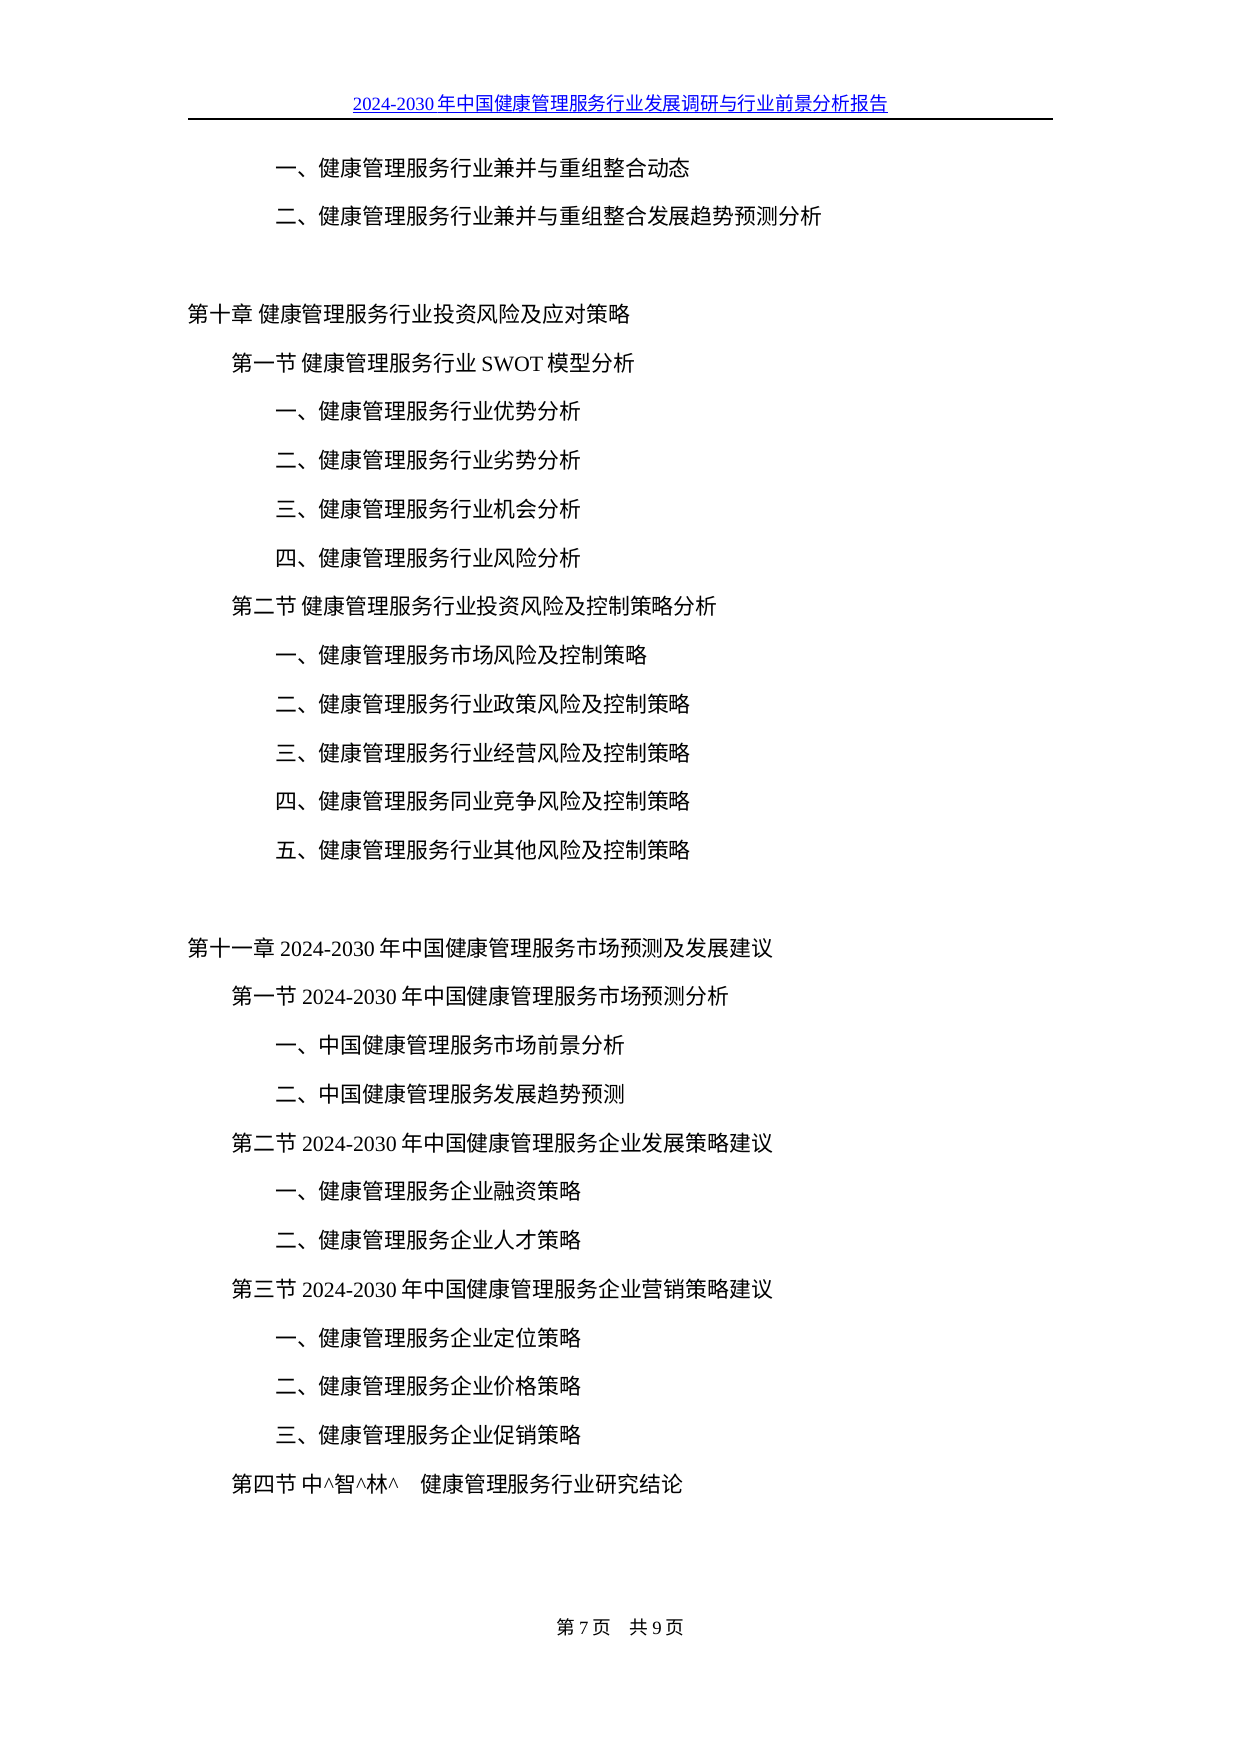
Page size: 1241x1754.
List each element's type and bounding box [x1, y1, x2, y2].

text [187, 150, 1053, 1499]
